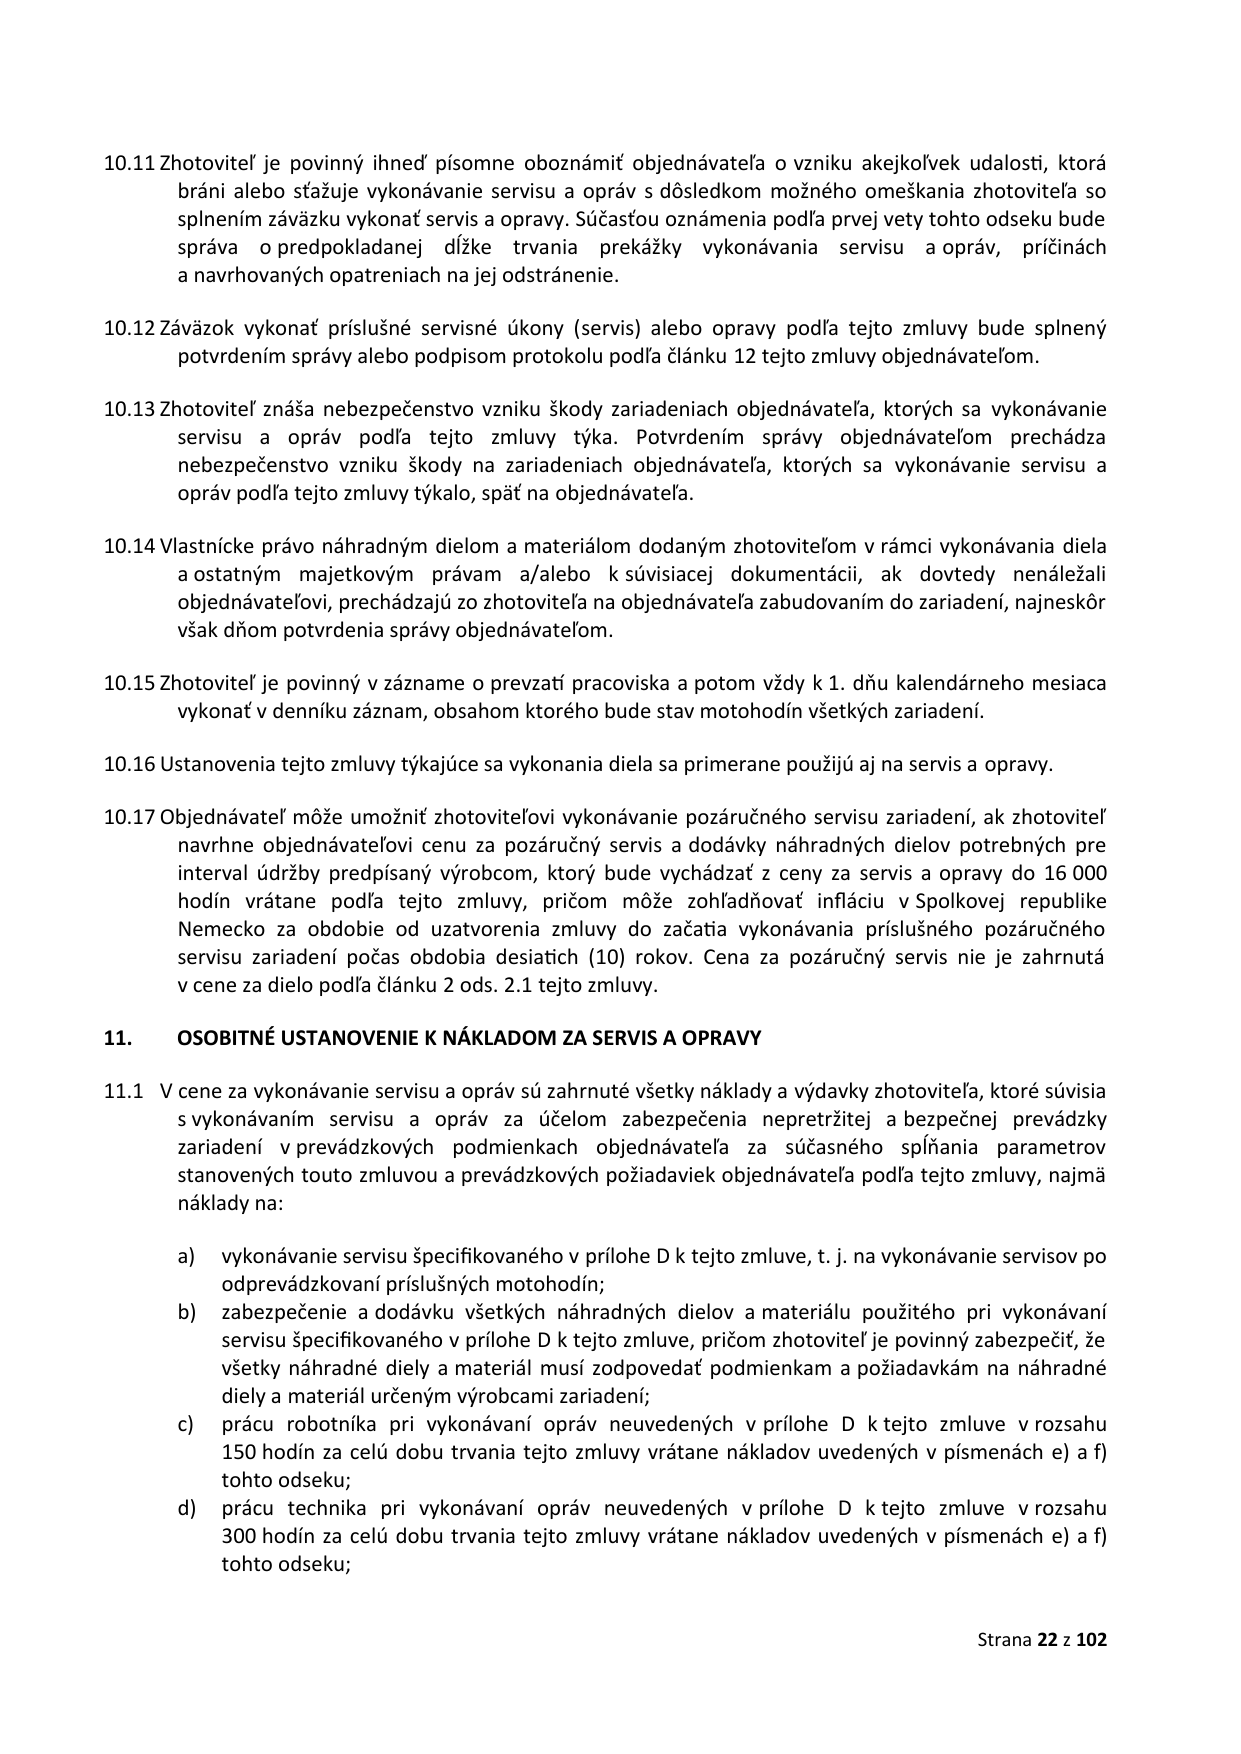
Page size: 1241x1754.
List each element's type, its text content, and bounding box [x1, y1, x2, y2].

subtitle OSOBITNÉ USTANOVENIE K NÁKLADOM ZA SERVIS A OPRAVY [103, 1023, 1107, 1051]
text zabezpečenie a dodávku všetkých náhradných dielov a materiálu použitého pri vykonávaní servisu špecifikovaného v prílohe D k tejto zmluve, pričom zhotoviteľ je povinný zabezpečiť, že všetky náhradné diely a materiál musí zodpovedať podmienkam a požiadavkám na náhradné diely a materiál určeným výrobcami zariadení; [177, 1297, 1107, 1409]
list Zhotoviteľ je povinný ihneď písomne oboznámiť objednávateľa o vzniku akejkoľvek udalosti, ktorá bráni alebo sťažuje vykonávanie servisu a opráv s dôsledkom možného omeškania zhotoviteľa so splnením záväzku vykonať servis a opravy. Súčasťou oznámenia podľa prvej vety tohto odseku bude správa o predpokladanej dĺžke trvania prekážky vykonávania servisu a opráv, príčinách a navrhovaných opatreniach na jej odstránenie. [103, 148, 1107, 288]
text prácu robotníka pri vykonávaní opráv neuvedených v prílohe D k tejto zmluve v rozsahu 150 hodín za celú dobu trvania tejto zmluvy vrátane nákladov uvedených v písmenách e) a f) tohto odseku; [177, 1409, 1107, 1493]
list Záväzok vykonať príslušné servisné úkony (servis) alebo opravy podľa tejto zmluvy bude splnený potvrdením správy alebo podpisom protokolu podľa článku 12 tejto zmluvy objednávateľom. [103, 313, 1107, 369]
list Zhotoviteľ znáša nebezpečenstvo vzniku škody zariadeniach objednávateľa, ktorých sa vykonávanie servisu a opráv podľa tejto zmluvy týka. Potvrdením správy objednávateľom prechádza nebezpečenstvo vzniku škody na zariadeniach objednávateľa, ktorých sa vykonávanie servisu a opráv podľa tejto zmluvy týkalo, späť na objednávateľa. [103, 394, 1107, 506]
list Vlastnícke právo náhradným dielom a materiálom dodaným zhotoviteľom v rámci vykonávania diela a ostatným majetkovým právam a/alebo k súvisiacej dokumentácii, ak dovtedy nenáležali objednávateľovi, prechádzajú zo zhotoviteľa na objednávateľa zabudovaním do zariadení, najneskôr však dňom potvrdenia správy objednávateľom. [103, 531, 1107, 643]
text prácu technika pri vykonávaní opráv neuvedených v prílohe D k tejto zmluve v rozsahu 300 hodín za celú dobu trvania tejto zmluvy vrátane nákladov uvedených v písmenách e) a f) tohto odseku; [177, 1493, 1107, 1578]
list V cene za vykonávanie servisu a opráv sú zahrnuté všetky náklady a výdavky zhotoviteľa, ktoré súvisia s vykonávaním servisu a opráv za účelom zabezpečenia nepretržitej a bezpečnej prevádzky zariadení v prevádzkových podmienkach objednávateľa za súčasného spĺňania parametrov stanovených touto zmluvou a prevádzkových požiadaviek objednávateľa podľa tejto zmluvy, najmä náklady na: [103, 1076, 1107, 1216]
list Objednávateľ môže umožniť zhotoviteľovi vykonávanie pozáručného servisu zariadení, ak zhotoviteľ navrhne objednávateľovi cenu za pozáručný servis a dodávky náhradných dielov potrebných pre interval údržby predpísaný výrobcom, ktorý bude vychádzať z ceny za servis a opravy do 16 000 hodín vrátane podľa tejto zmluvy, pričom môže zohľadňovať infláciu v Spolkovej republike Nemecko za obdobie od uzatvorenia zmluvy do začatia vykonávania príslušného pozáručného servisu zariadení počas obdobia desiatich (10) rokov. Cena za pozáručný servis nie je zahrnutá v cene za dielo podľa článku 2 ods. 2.1 tejto zmluvy. [103, 802, 1107, 998]
list vykonávanie servisu špecifikovaného v prílohe D k tejto zmluve, t. j. na vykonávanie servisov po odprevádzkovaní príslušných motohodín; [177, 1241, 1107, 1297]
list Ustanovenia tejto zmluvy týkajúce sa vykonania diela sa primerane použijú aj na servis a opravy. [103, 749, 1107, 777]
list Zhotoviteľ je povinný v zázname o prevzatí pracoviska a potom vždy k 1. dňu kalendárneho mesiaca vykonať v denníku záznam, obsahom ktorého bude stav motohodín všetkých zariadení. [103, 668, 1107, 724]
